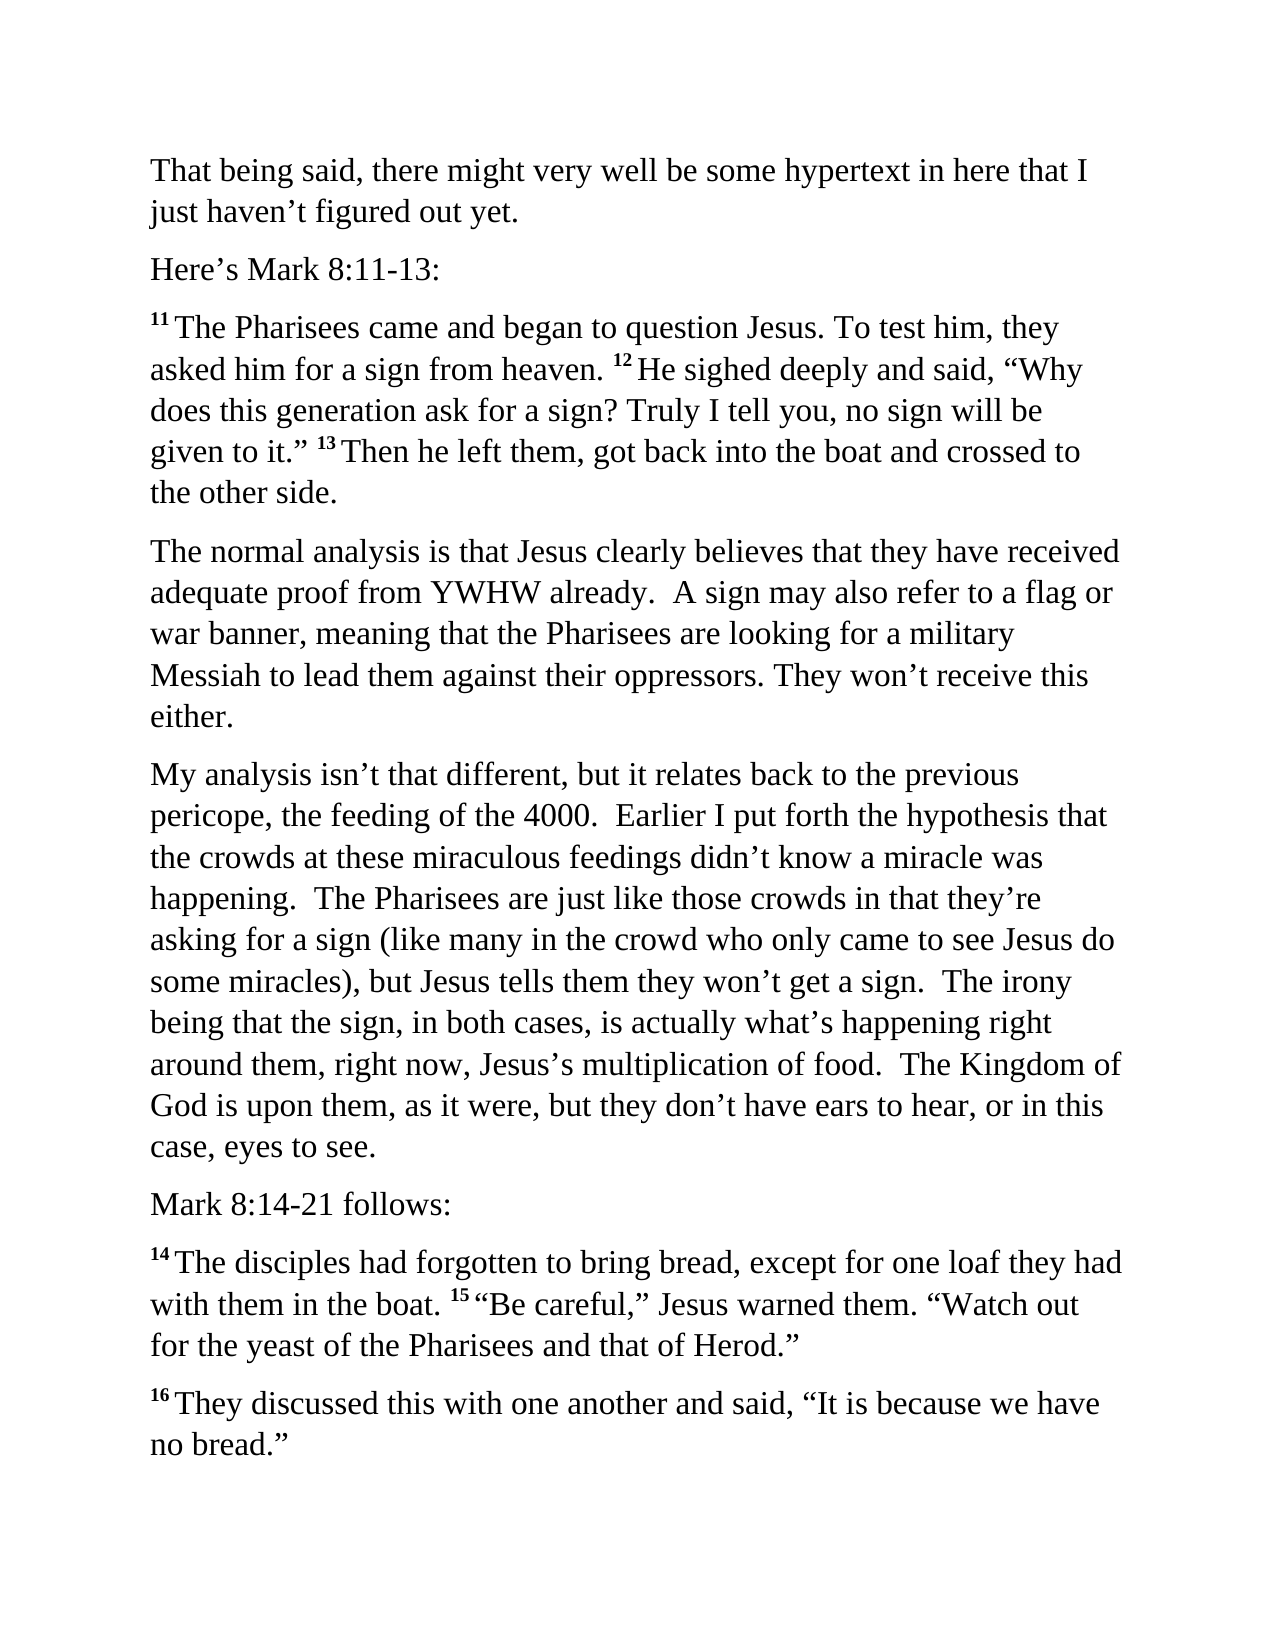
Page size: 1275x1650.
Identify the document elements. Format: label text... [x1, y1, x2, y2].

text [150, 150, 1125, 230]
text Mark 8:14-21 follows: [150, 1184, 1125, 1223]
text My analysis isn’t that different, but it relates back to the previous pericope, the feeding of the 4000. Earlier I put forth the hypothesis that the crowds at these miraculous feedings didn’t know a miracle was happening. The Pharisees are just like those crowds in that they’re asking for a sign (like many in the crowd who only came to see Jesus do some miracles), but Jesus tells them they won’t get a sign. The irony being that the sign, in both cases, is actually what’s happening right around them, right now, Jesus’s multiplication of food. The Kingdom of God is upon them, as it were, but they don’t have ears to hear, or in this case, eyes to see. [150, 754, 1125, 1165]
text 11 The Pharisees came and began to question Jesus. To test him, they asked him for a sign from heaven. 12 He sighed deeply and said, “Why does this generation ask for a sign? Truly I tell you, no sign will be given to it.” 13 Then he left them, got back into the boat and crossed to the other side. [150, 307, 1125, 511]
text The normal analysis is that Jesus clearly believes that they have received adequate proof from YWHW already. A sign may also refer to a flag or war banner, meaning that the Pharisees are looking for a military Messiah to lead them against their oppressors. They won’t receive this either. [150, 531, 1125, 734]
text Here’s Mark 8:11-13: [150, 249, 1125, 288]
text 16 They discussed this with one another and said, “It is because we have no bread.” [150, 1383, 1125, 1463]
text 14 The disciples had forgotten to bring bread, except for one loaf they had with them in the boat. 15 “Be careful,” Jesus warned them. “Watch out for the yeast of the Pharisees and that of Herod.” [150, 1242, 1125, 1363]
